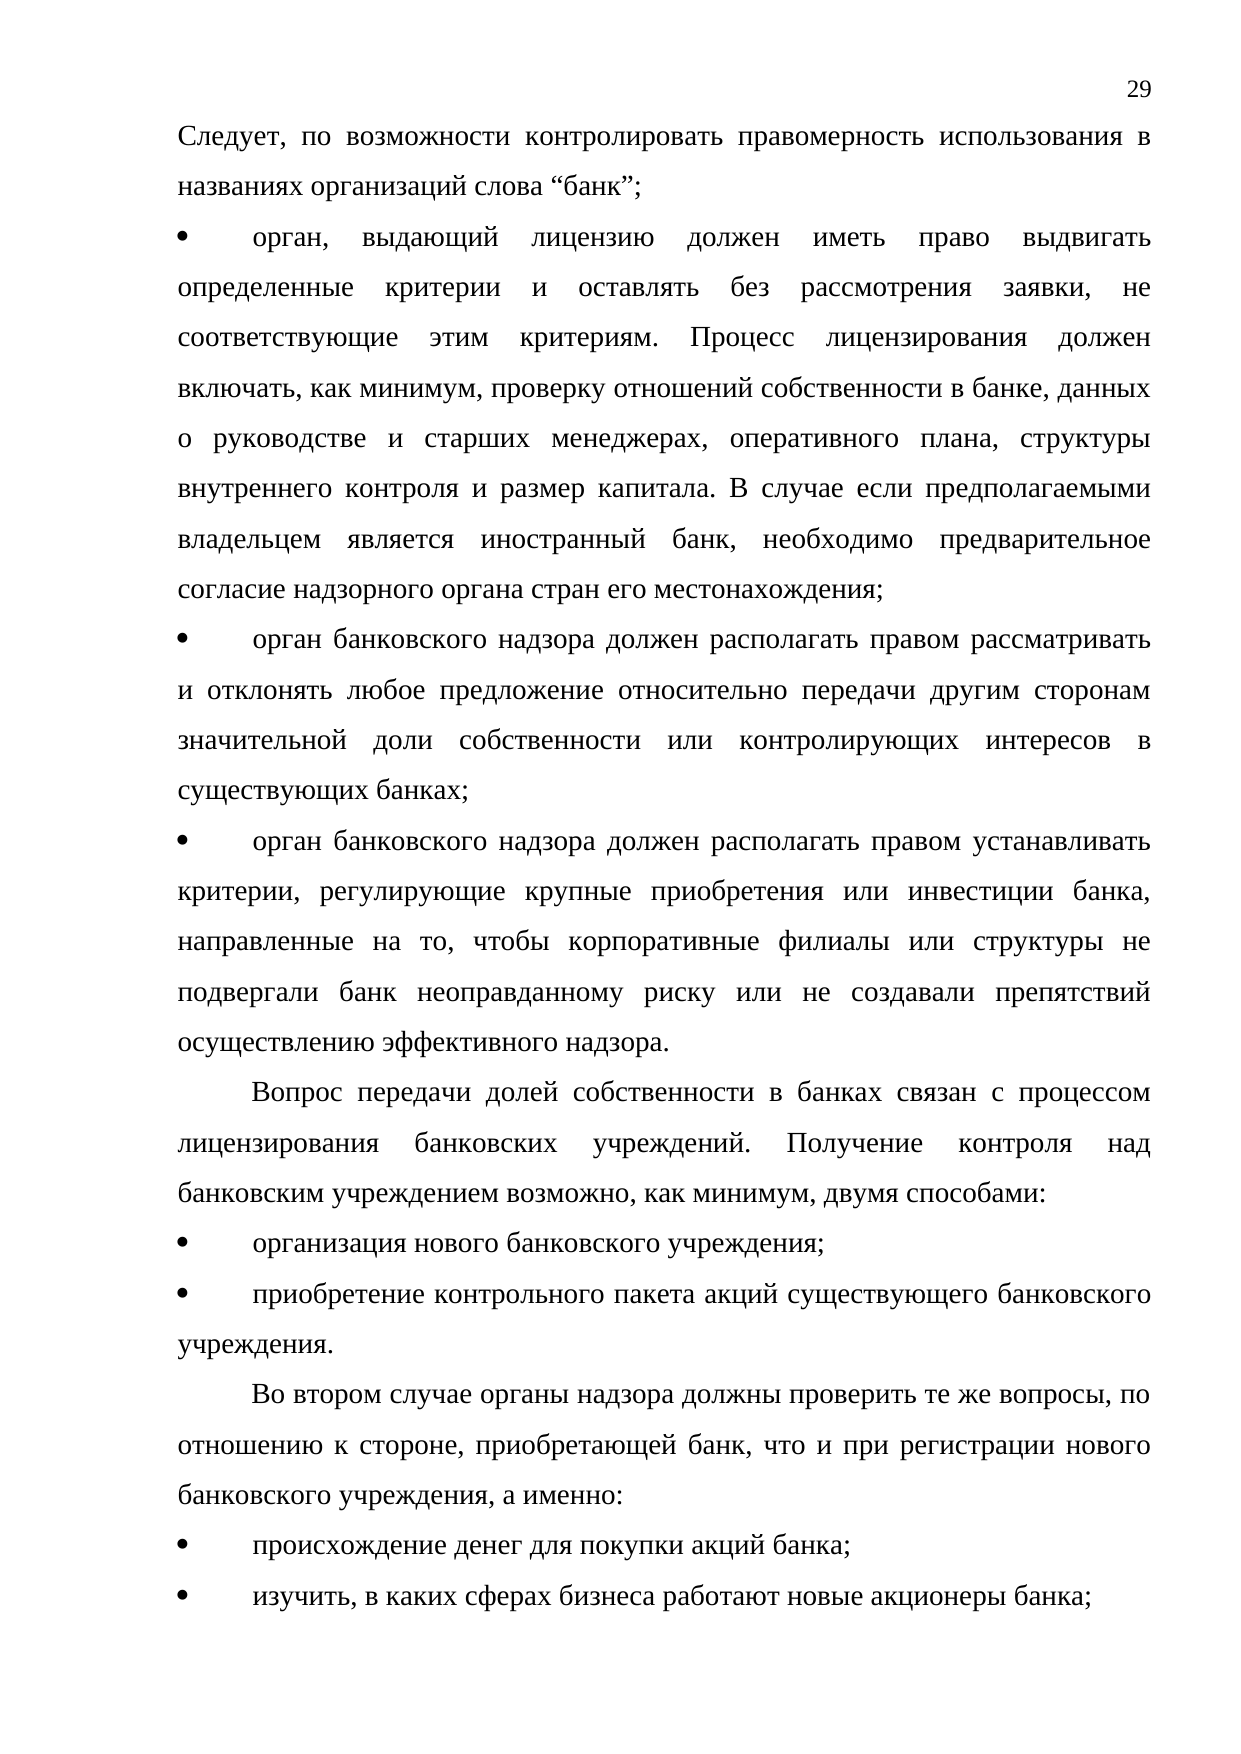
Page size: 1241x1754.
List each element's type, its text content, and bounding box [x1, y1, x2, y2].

list изучить, в каких сферах бизнеса работают новые акционеры банка; [177, 1578, 1152, 1611]
list организация нового банковского учреждения; [177, 1225, 1152, 1259]
list орган, выдающий лицензию должен иметь право выдвигать определенные критерии и оставлять без рассмотрения заявки, не соответствующие этим критериям. Процесс лицензирования должен включать, как минимум, проверку отношений собственности в банке, данных о руководстве и старших менеджерах, оперативного плана, структуры внутреннего контроля и размер капитала. В случае если предполагаемыми владельцем является иностранный банк, необходимо предварительное согласие надзорного органа стран его местонахождения; [177, 219, 1152, 604]
list происхождение денег для покупки акций банка; [177, 1527, 1152, 1561]
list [177, 118, 1152, 202]
list орган банковского надзора должен располагать правом устанавливать критерии, регулирующие крупные приобретения или инвестиции банка, направленные на то, чтобы корпоративные филиалы или структуры не подвергали банк неоправданному риску или не создавали препятствий осуществлению эффективного надзора. [177, 823, 1152, 1058]
list приобретение контрольного пакета акций существующего банковского учреждения. [177, 1276, 1152, 1360]
list орган банковского надзора должен располагать правом рассматривать и отклонять любое предложение относительно передачи другим сторонам значительной доли собственности или контролирующих интересов в существующих банках; [177, 621, 1152, 806]
text Вопрос передачи долей собственности в банках связан с процессом лицензирования банковских учреждений. Получение контроля над банковским учреждением возможно, как минимум, двумя способами: [177, 1074, 1152, 1208]
text Во втором случае органы надзора должны проверить те же вопросы, по отношению к стороне, приобретающей банк, что и при регистрации нового банковского учреждения, а именно: [177, 1376, 1152, 1511]
